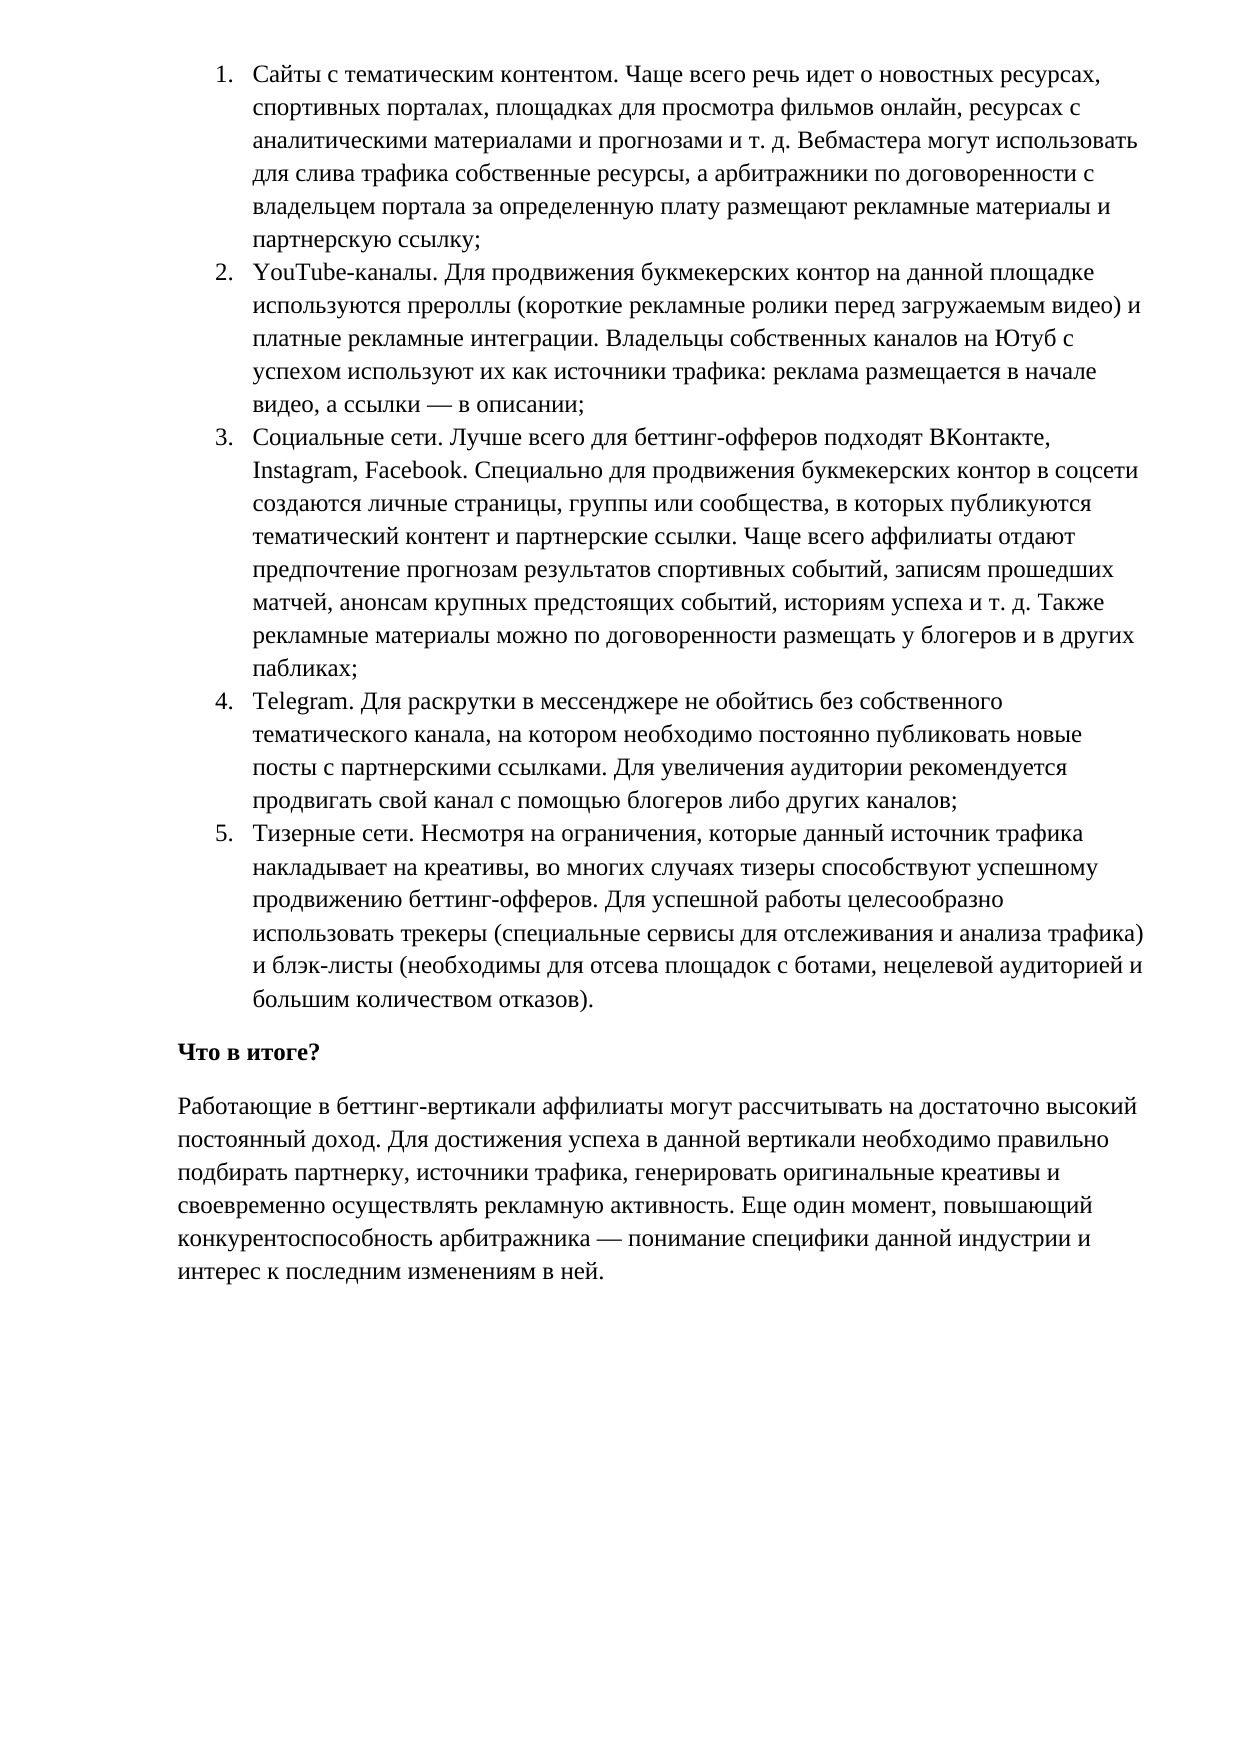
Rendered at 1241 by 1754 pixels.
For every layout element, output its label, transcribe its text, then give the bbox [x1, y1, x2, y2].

list YouTube-каналы. Для продвижения букмекерских контор на данной площадке используются прероллы (короткие рекламные ролики перед загружаемым видео) и платные рекламные интеграции. Владельцы собственных каналов на Ютуб с успехом используют их как источники трафика: реклама размещается в начале видео, а ссылки — в описании; [215, 257, 1152, 418]
list Тизерные сети. Несмотря на ограничения, которые данный источник трафика накладывает на креативы, во многих случаях тизеры способствуют успешному продвижению беттинг-офферов. Для успешной работы целесообразно использовать трекеры (специальные сервисы для отслеживания и анализа трафика) и блэк-листы (необходимы для отсева площадок с ботами, нецелевой аудиторией и большим количеством отказов). [215, 818, 1152, 1012]
list Сайты с тематическим контентом. Чаще всего речь идет о новостных ресурсах, спортивных порталах, площадках для просмотра фильмов онлайн, ресурсах с аналитическими материалами и прогнозами и т. д. Вебмастера могут использовать для слива трафика собственные ресурсы, а арбитражники по договоренности с владельцем портала за определенную плату размещают рекламные материалы и партнерскую ссылку; [215, 59, 1152, 253]
list Telegram. Для раскрутки в мессенджере не обойтись без собственного тематического канала, на котором необходимо постоянно публиковать новые посты с партнерскими ссылками. Для увеличения аудитории рекомендуется продвигать свой канал с помощью блогеров либо других каналов; [215, 686, 1152, 814]
text Что в итоге? [177, 1037, 1152, 1066]
text Работающие в беттинг-вертикали аффилиаты могут рассчитывать на достаточно высокий постоянный доход. Для достижения успеха в данной вертикали необходимо правильно подбирать партнерку, источники трафика, генерировать оригинальные креативы и своевременно осуществлять рекламную активность. Еще один момент, повышающий конкурентоспособность арбитражника — понимание специфики данной индустрии и интерес к последним изменениям в ней. [177, 1091, 1152, 1285]
list Социальные сети. Лучше всего для беттинг-офферов подходят ВКонтакте, Instagram, Facebook. Специально для продвижения букмекерских контор в соцсети создаются личные страницы, группы или сообщества, в которых публикуются тематический контент и партнерские ссылки. Чаще всего аффилиаты отдают предпочтение прогнозам результатов спортивных событий, записям прошедших матчей, анонсам крупных предстоящих событий, историям успеха и т. д. Также рекламные материалы можно по договоренности размещать у блогеров и в других пабликах; [215, 422, 1152, 682]
